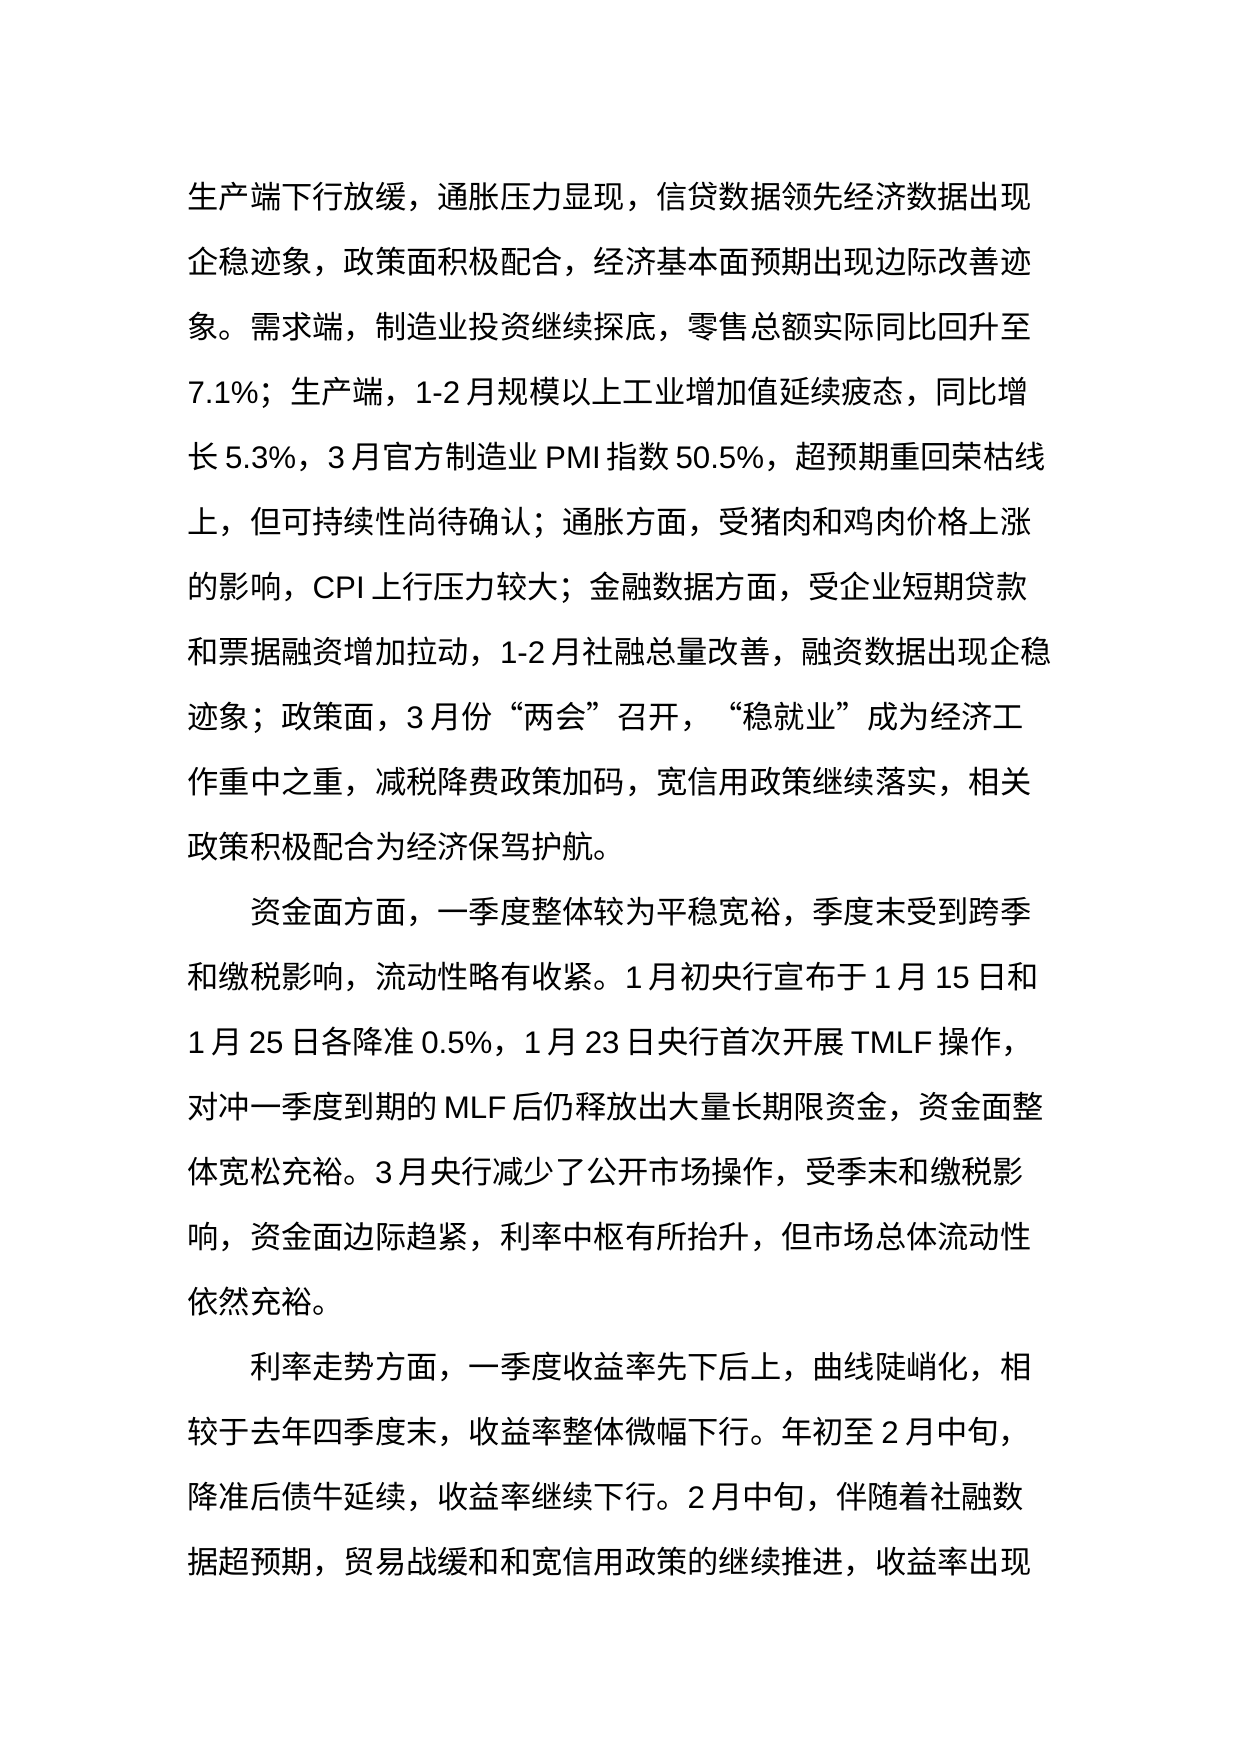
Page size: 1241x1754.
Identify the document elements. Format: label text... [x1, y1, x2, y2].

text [187, 162, 1053, 877]
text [187, 1332, 1053, 1592]
text 资金面方面，一季度整体较为平稳宽裕，季度末受到跨季和缴税影响，流动性略有收紧。1月初央行宣布于1月15日和1月25日各降准0.5%，1月23日央行首次开展TMLF操作，对冲一季度到期的MLF后仍释放出大量长期限资金，资金面整体宽松充裕。3月央行减少了公开市场操作，受季末和缴税影响，资金面边际趋紧，利率中枢有所抬升，但市场总体流动性依然充裕。 [187, 877, 1053, 1332]
